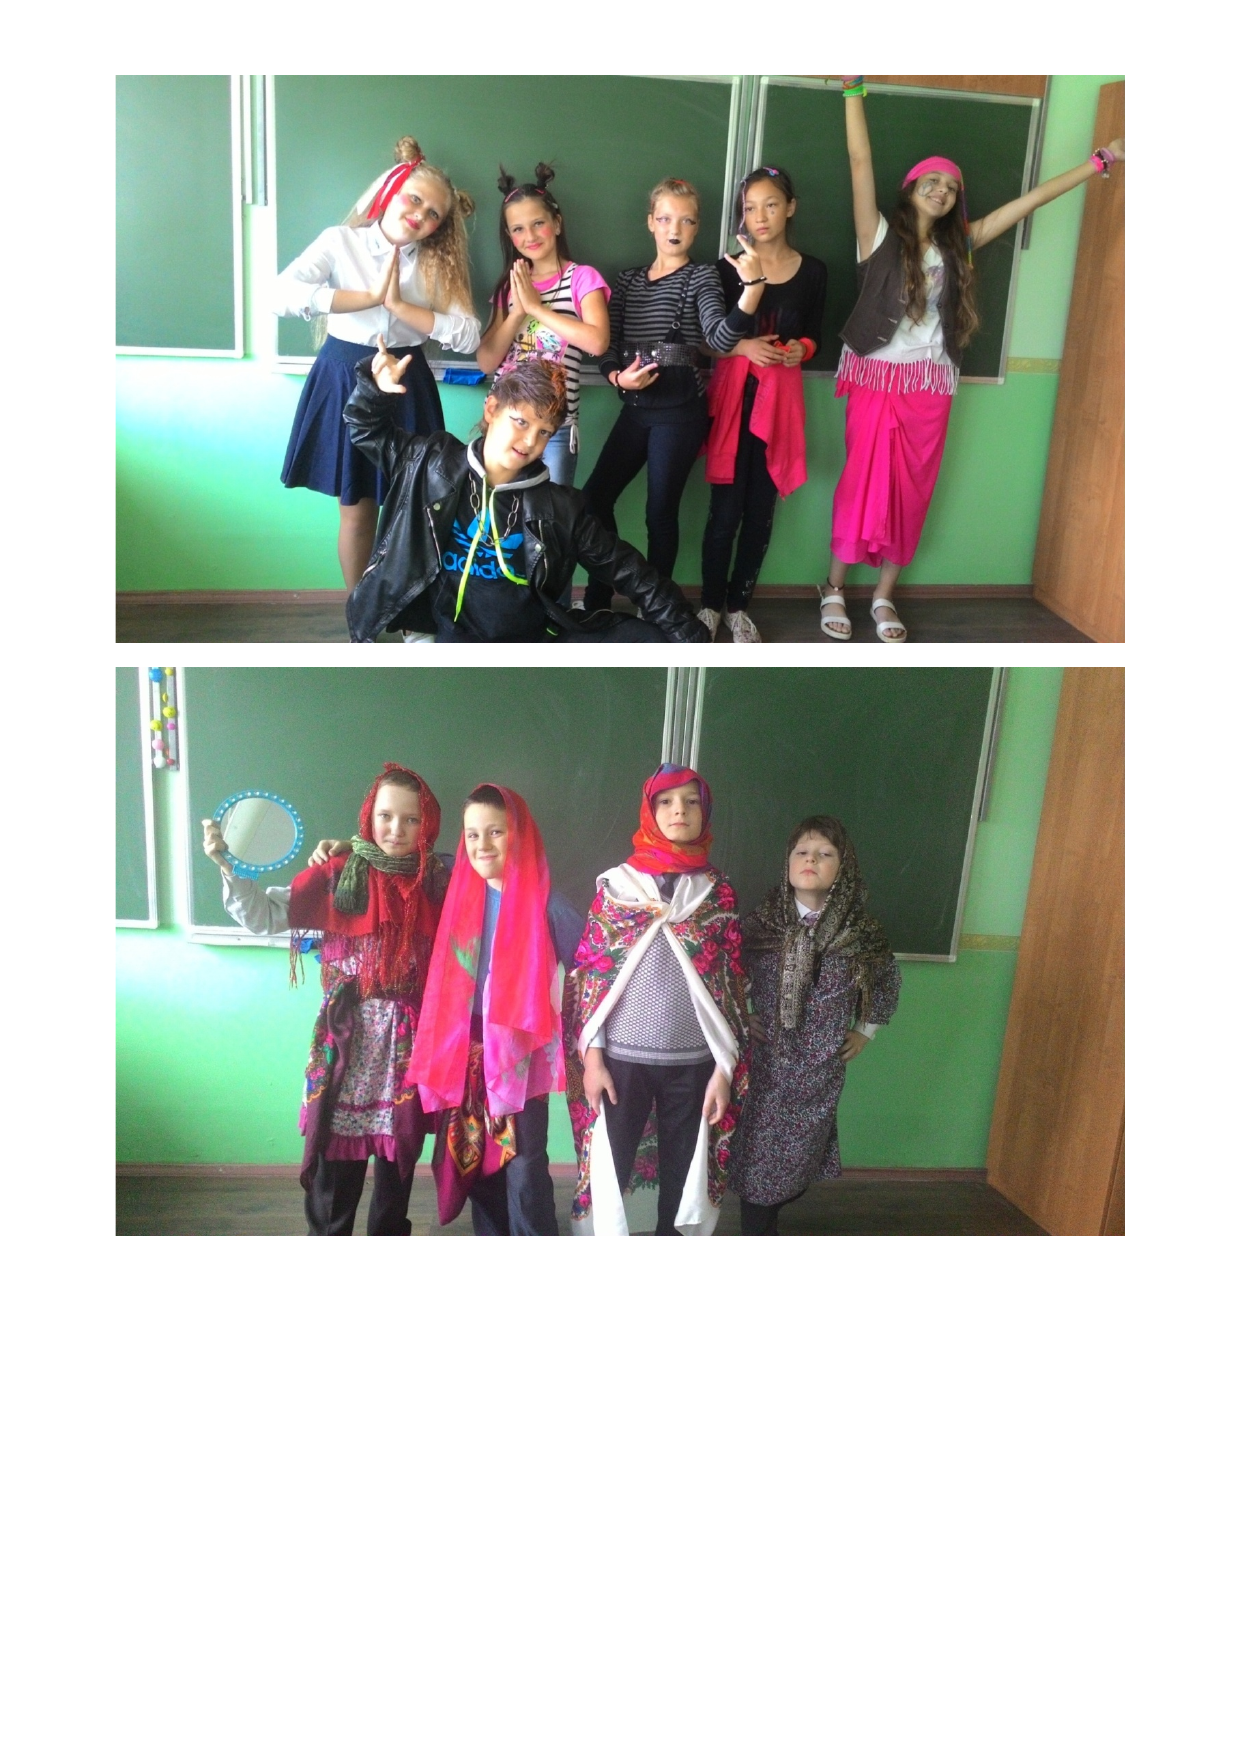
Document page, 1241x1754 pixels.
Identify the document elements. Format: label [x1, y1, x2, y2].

picture [115, 75, 1125, 643]
picture [115, 667, 1125, 1236]
